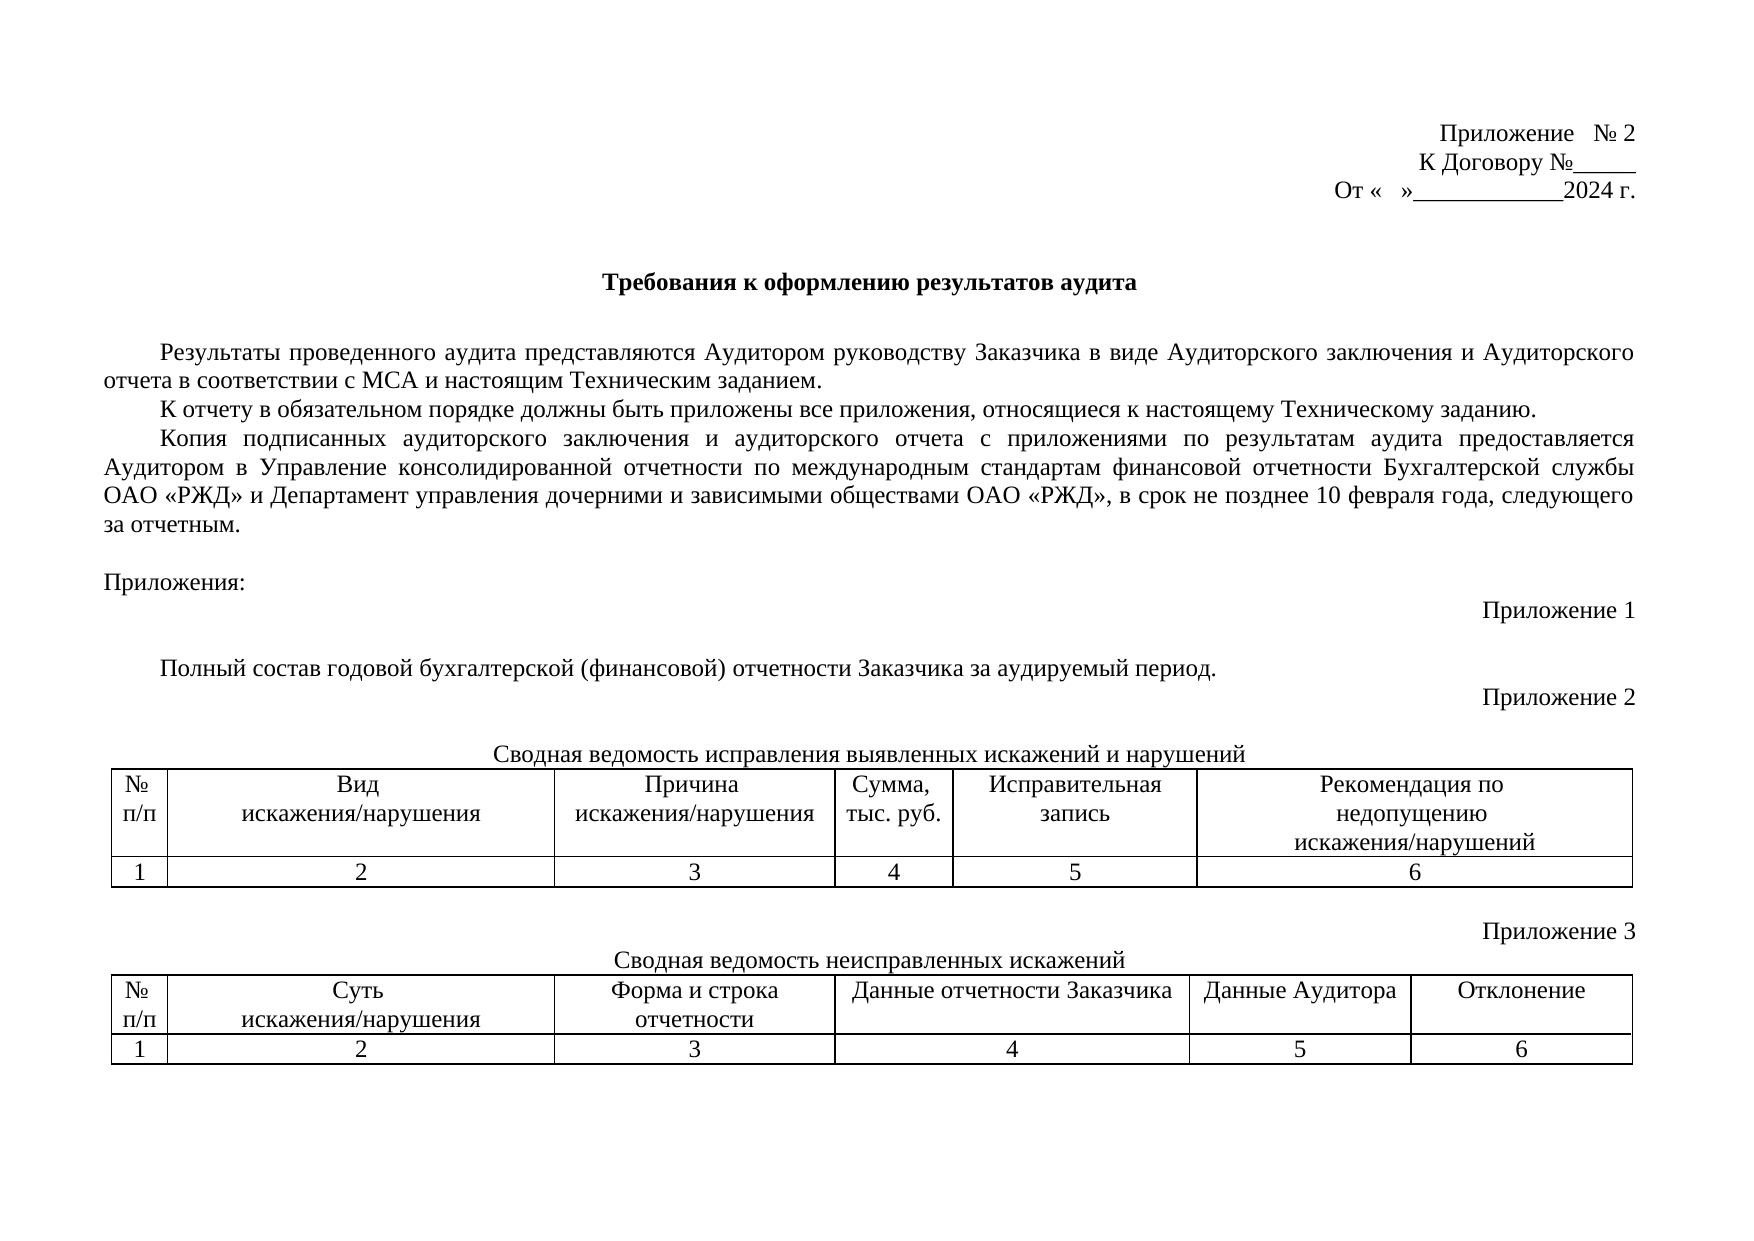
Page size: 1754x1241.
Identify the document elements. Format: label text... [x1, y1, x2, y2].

text От « »____________2024 г. [103, 176, 1636, 204]
table_cell 5 [1190, 1035, 1410, 1063]
text Полный состав годовой бухгалтерской (финансовой) отчетности Заказчика за аудируемый период. [103, 653, 1636, 682]
text Приложение № 2 [103, 118, 1636, 147]
table_cell 6 [1412, 1033, 1632, 1063]
table_cell 3 [555, 1035, 834, 1063]
table_cell 2 [168, 1035, 554, 1063]
table_header Сумма, тыс. руб. [836, 770, 952, 856]
table_cell 5 [954, 857, 1196, 886]
text Приложение 1 [103, 595, 1636, 624]
table_header Причина искажения/нарушения [555, 770, 834, 856]
text Требования к оформлению результатов аудита [103, 267, 1636, 295]
text Приложение 3 [103, 916, 1636, 945]
table_header Суть искажения/нарушения [168, 976, 554, 1033]
text Сводная ведомость исправления выявленных искажений и нарушений [103, 739, 1636, 768]
table_header Данные Аудитора [1190, 976, 1410, 1033]
table_cell 4 [836, 857, 952, 886]
table_header Рекомендация по недопущению искажения/нарушений [1198, 770, 1632, 856]
table_cell 1 [112, 857, 167, 886]
table_header Отклонение [1412, 976, 1632, 1033]
table_header Форма и строка отчетности [555, 976, 834, 1033]
table_cell 1 [112, 1035, 167, 1063]
table_header № п/п [112, 976, 167, 1033]
text Результаты проведенного аудита представляются Аудитором руководству Заказчика в виде Аудиторского заключения и Аудиторского отчета в соответствии с МСА и настоящим Техническим заданием. [103, 337, 1636, 394]
table_cell 6 [1198, 857, 1632, 886]
text Копия подписанных аудиторского заключения и аудиторского отчета с приложениями по результатам аудита предоставляется Аудитором в Управление консолидированной отчетности по международным стандартам финансовой отчетности Бухгалтерской службы ОАО «РЖД» и Департамент управления дочерними и зависимыми обществами ОАО «РЖД», в срок не позднее 10 февраля года, следующего за отчетным. [103, 423, 1636, 538]
table_header Исправительная запись [954, 770, 1196, 856]
text Приложение 2 [103, 682, 1636, 710]
table_header Данные отчетности Заказчика [836, 976, 1189, 1033]
text Приложения: [103, 567, 1636, 595]
table_header Вид искажения/нарушения [168, 770, 554, 856]
text К отчету в обязательном порядке должны быть приложены все приложения, относящиеся к настоящему Техническому заданию. [103, 394, 1636, 423]
text Сводная ведомость неисправленных искажений [103, 945, 1636, 974]
text К Договору №_____ [103, 147, 1636, 176]
table_header № п/п [112, 770, 167, 856]
table_cell 3 [555, 857, 834, 886]
table_cell 4 [836, 1035, 1189, 1063]
table_cell 2 [168, 857, 554, 886]
